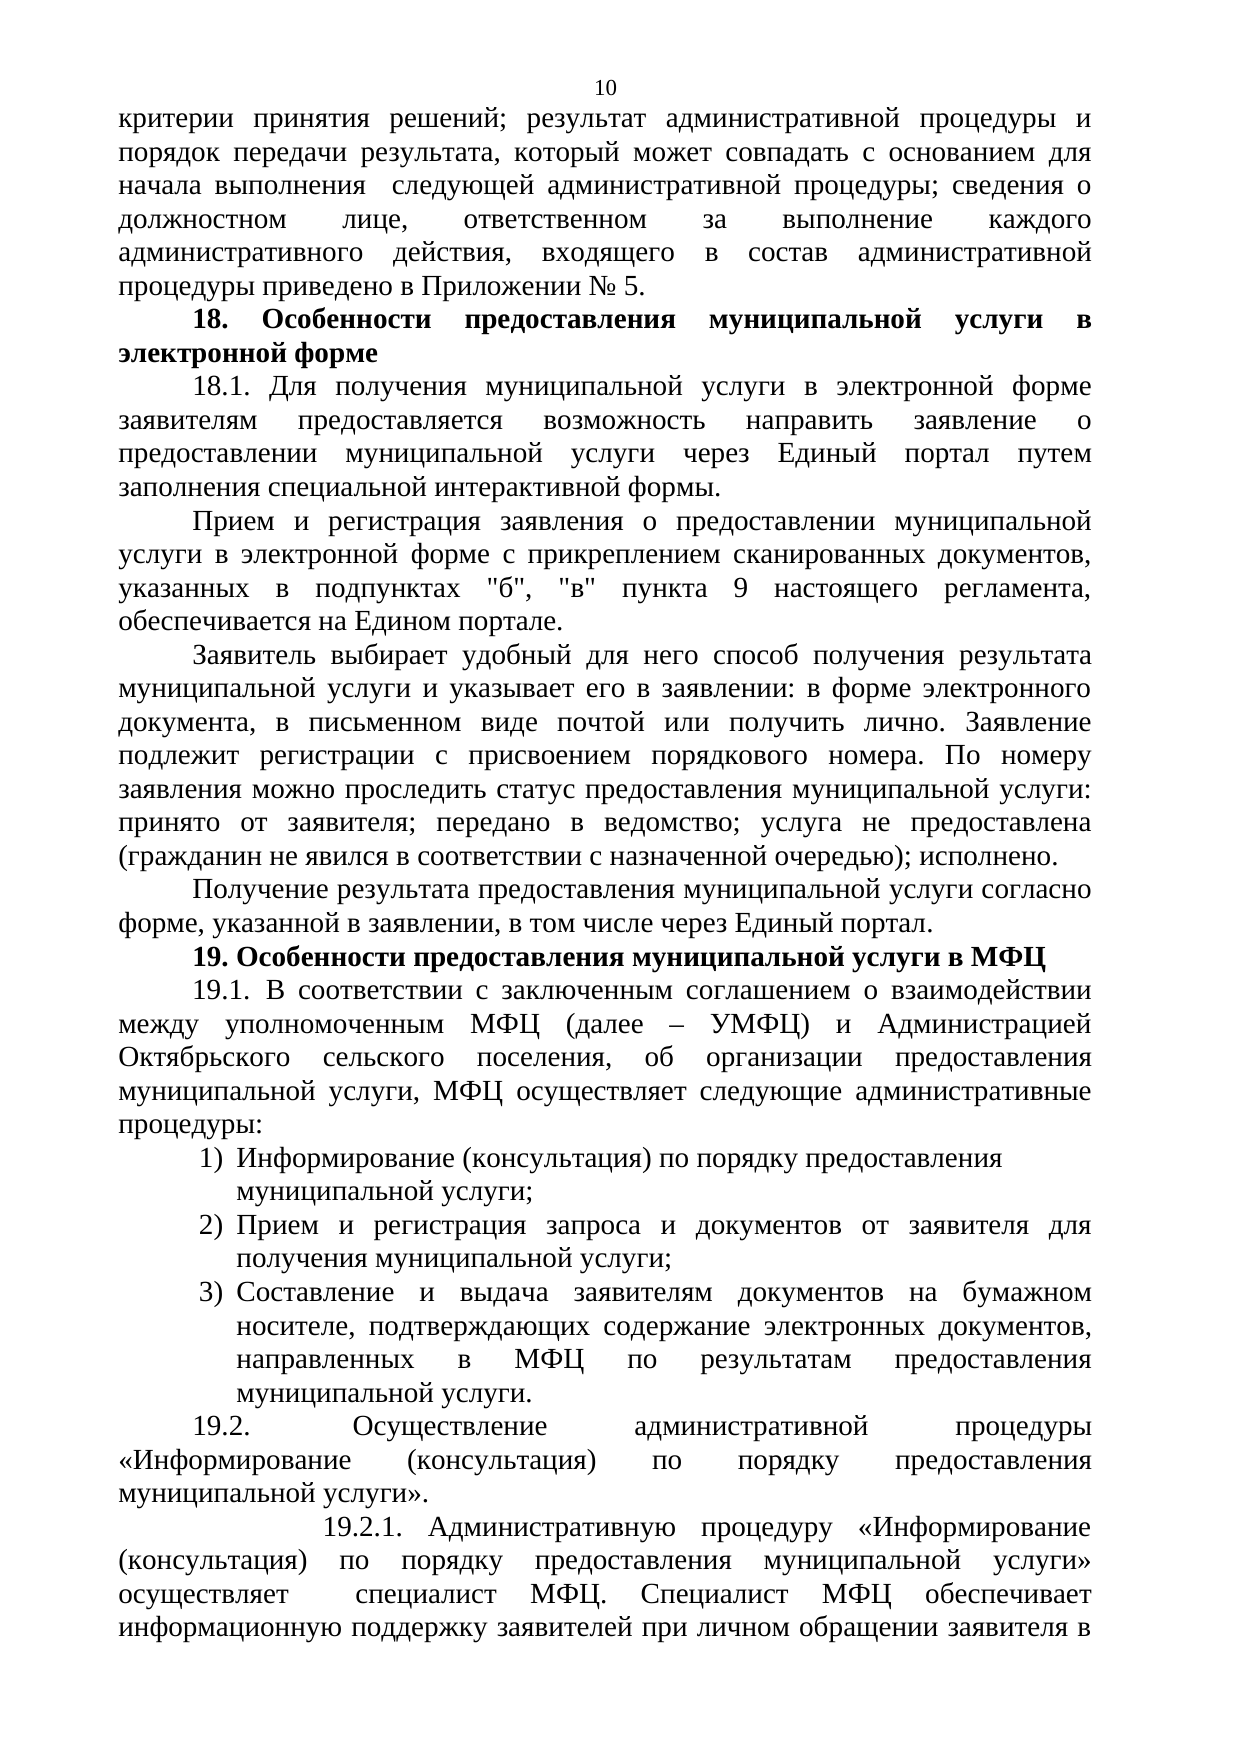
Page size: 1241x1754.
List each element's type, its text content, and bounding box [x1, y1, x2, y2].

text Получение результата предоставления муниципальной услуги согласно форме, указанной в заявлении, в том числе через Единый портал. [118, 872, 1092, 939]
list В соответствии с заключенным соглашением о взаимодействии между уполномоченным МФЦ (далее – УМФЦ) и Администрацией Октябрьского сельского поселения, об организации предоставления муниципальной услуги, МФЦ осуществляет следующие административные процедуры: [118, 972, 1092, 1140]
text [118, 1509, 1092, 1643]
text Заявитель выбирает удобный для него способ получения результата муниципальной услуги и указывает его в заявлении: в форме электронного документа, в письменном виде почтой или получить лично. Заявление подлежит регистрации с присвоением порядкового номера. По номеру заявления можно проследить статус предоставления муниципальной услуги: принято от заявителя; передано в ведомство; услуга не предоставлена (гражданин не явился в соответствии с назначенной очередью); исполнено. [118, 637, 1092, 872]
list Прием и регистрация запроса и документов от заявителя для получения муниципальной услуги; [199, 1207, 1092, 1274]
list Информирование (консультация) по порядку предоставления муниципальной услуги; [199, 1140, 1092, 1207]
text 18.1. Для получения муниципальной услуги в электронной форме заявителям предоставляется возможность направить заявление о предоставлении муниципальной услуги через Единый портал путем заполнения специальной интерактивной формы. [118, 368, 1092, 503]
text Прием и регистрация заявления о предоставлении муниципальной услуги в электронной форме с прикреплением сканированных документов, указанных в подпунктах "б", "в" пункта 9 настоящего регламента, обеспечивается на Едином портале. [118, 503, 1092, 637]
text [118, 100, 1092, 301]
list Составление и выдача заявителям документов на бумажном носителе, подтверждающих содержание электронных документов, направленных в МФЦ по результатам предоставления муниципальной услуги. [199, 1274, 1092, 1408]
text 19. Особенности предоставления муниципальной услуги в МФЦ [118, 939, 1092, 972]
list Осуществление административной процедуры «Информирование (консультация) по порядку предоставления муниципальной услуги». [118, 1408, 1092, 1509]
text 18. Особенности предоставления муниципальной услуги в электронной форме [118, 301, 1092, 368]
